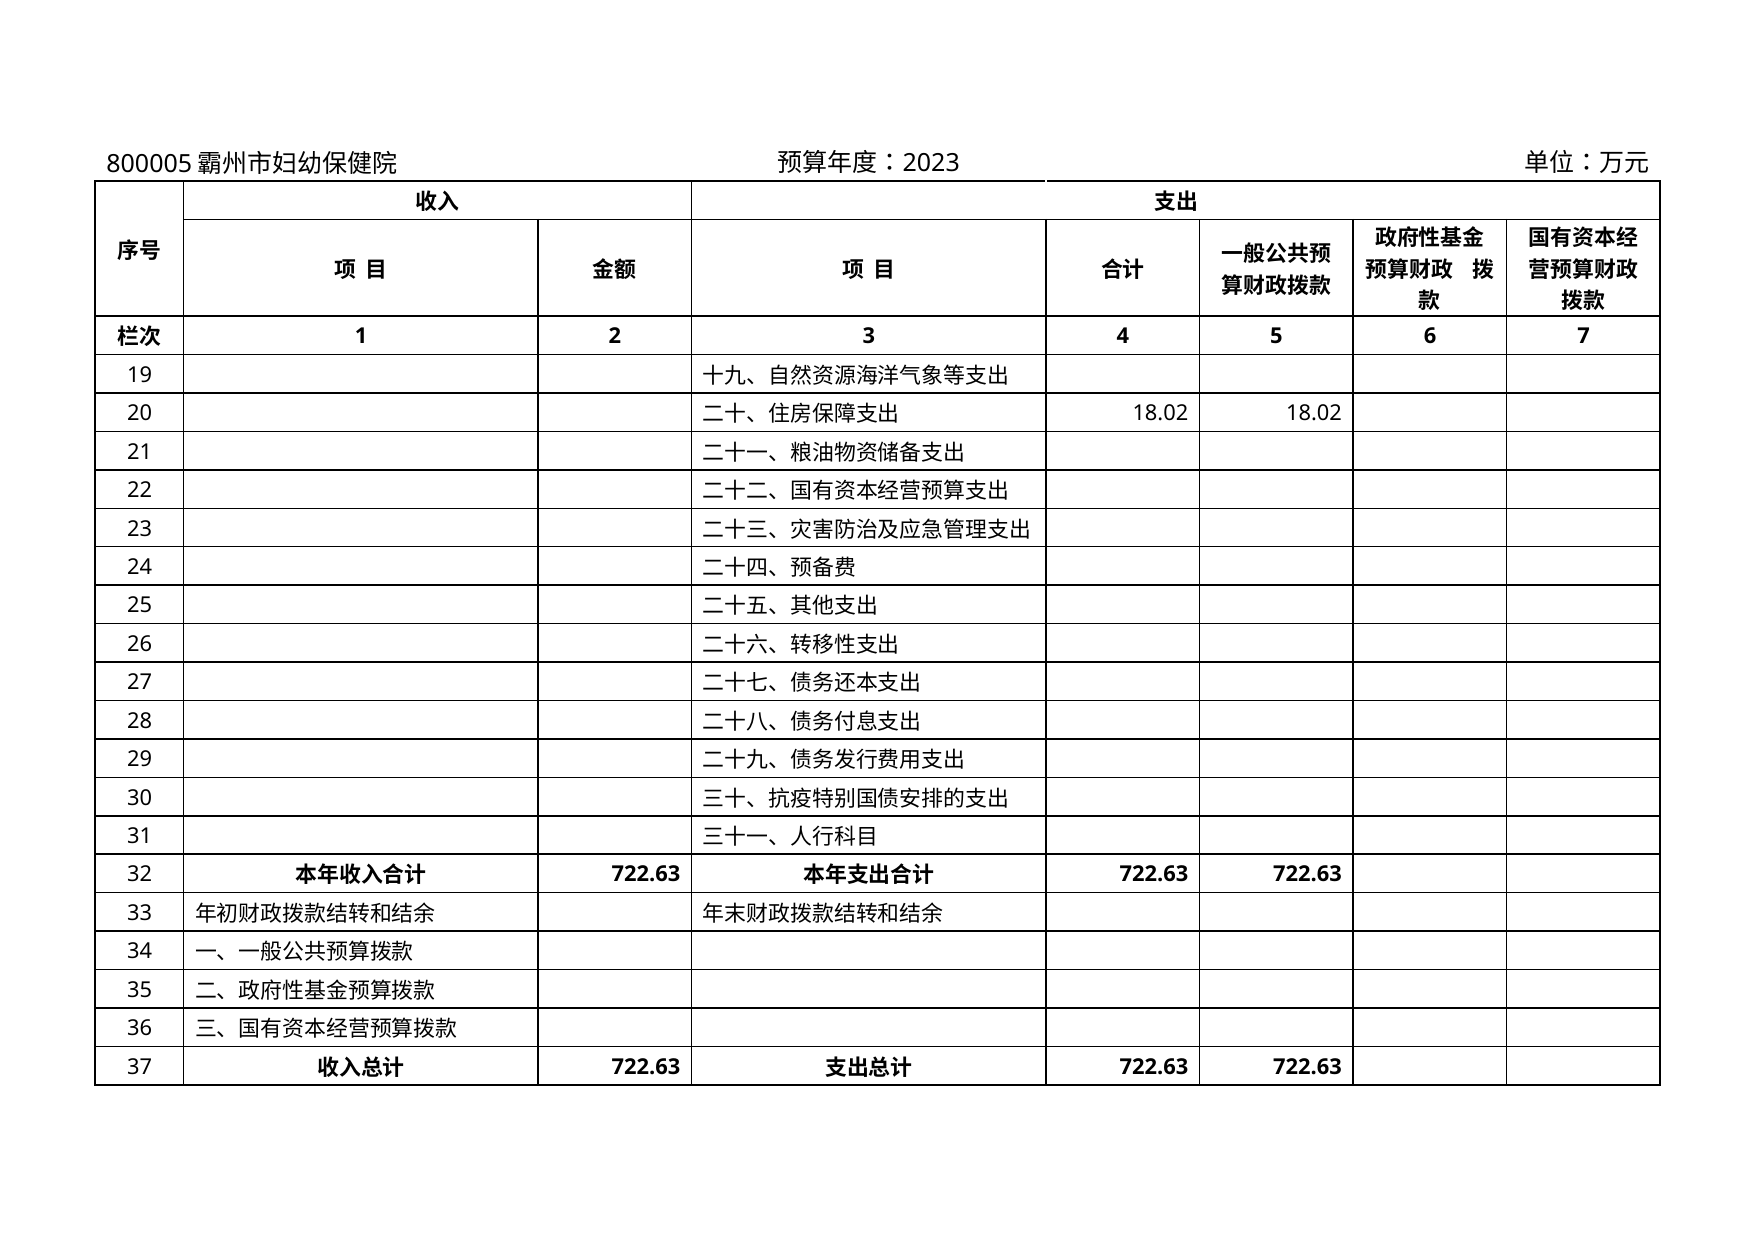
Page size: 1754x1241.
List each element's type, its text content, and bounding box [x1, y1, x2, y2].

table_cell 三十、抗疫特别国债安排的支出 [692, 778, 1045, 815]
table_cell [184, 355, 537, 392]
table_cell [1047, 932, 1199, 969]
table_cell [1200, 586, 1352, 623]
table_cell 一般公共预算财政拨款 [1200, 220, 1352, 315]
table_cell [692, 970, 1045, 1007]
table_cell 34 [96, 932, 183, 969]
table_cell [184, 586, 537, 623]
table_cell [184, 547, 537, 584]
table_cell [1200, 701, 1352, 738]
table_cell [1354, 547, 1506, 584]
table_cell 19 [96, 355, 183, 392]
table_cell 本年收入合计 [184, 855, 537, 892]
table_header 800005霸州市妇幼保健院 [96, 143, 691, 180]
table_cell [1200, 778, 1352, 815]
table_cell 2 [539, 317, 691, 354]
table_cell 3 [692, 317, 1045, 354]
table_cell [1354, 355, 1506, 392]
table_cell [1200, 355, 1352, 392]
table_cell 33 [96, 893, 183, 930]
table_cell [1047, 471, 1199, 507]
table_cell 18.02 [1200, 394, 1352, 431]
table_cell [1354, 624, 1506, 661]
table_cell 序号 [96, 182, 183, 315]
table_cell [1200, 817, 1352, 853]
table_cell 收入总计 [184, 1047, 537, 1084]
table_cell 722.63 [539, 1047, 691, 1084]
table_cell 二十二、国有资本经营预算支出 [692, 471, 1045, 507]
table_cell 32 [96, 855, 183, 892]
table_cell [1507, 778, 1659, 815]
table_cell [1507, 740, 1659, 776]
table_cell [1047, 893, 1199, 930]
table_cell [1047, 509, 1199, 546]
table_cell [1507, 624, 1659, 661]
table_cell 37 [96, 1047, 183, 1084]
table_cell 二十七、债务还本支出 [692, 663, 1045, 699]
table_cell [1507, 1009, 1659, 1046]
table_cell [1200, 547, 1352, 584]
table_cell [1507, 432, 1659, 469]
table_cell [184, 817, 537, 853]
table_cell [1507, 1047, 1659, 1084]
table_cell [1354, 893, 1506, 930]
table_cell [1047, 740, 1199, 776]
table_cell 27 [96, 663, 183, 699]
table_cell [539, 509, 691, 546]
table_cell [539, 817, 691, 853]
table_cell 收入 [184, 182, 691, 219]
table_cell [1354, 817, 1506, 853]
table_cell [539, 355, 691, 392]
table_cell 722.63 [1047, 855, 1199, 892]
table_cell [1047, 663, 1199, 699]
table_cell [1507, 932, 1659, 969]
table_cell [539, 893, 691, 930]
table_cell [184, 701, 537, 738]
table_cell [1200, 893, 1352, 930]
table_cell [1507, 547, 1659, 584]
table_cell [1047, 778, 1199, 815]
table_cell [1354, 1009, 1506, 1046]
table_cell [1354, 701, 1506, 738]
table_cell 26 [96, 624, 183, 661]
table_cell 年末财政拨款结转和结余 [692, 893, 1045, 930]
table_cell [1354, 855, 1506, 892]
table_cell [1354, 932, 1506, 969]
table_cell 本年支出合计 [692, 855, 1045, 892]
table_cell [1354, 509, 1506, 546]
table_cell [184, 509, 537, 546]
table_cell [539, 432, 691, 469]
table_cell [1354, 586, 1506, 623]
table_cell 支出总计 [692, 1047, 1045, 1084]
table_cell [1354, 778, 1506, 815]
table_cell [1047, 547, 1199, 584]
table_cell 30 [96, 778, 183, 815]
table_cell [1047, 624, 1199, 661]
table_cell [692, 1009, 1045, 1046]
table_cell 21 [96, 432, 183, 469]
table_cell [692, 932, 1045, 969]
table_cell 722.63 [539, 855, 691, 892]
table_cell 4 [1047, 317, 1199, 354]
table_cell 23 [96, 509, 183, 546]
table_cell 35 [96, 970, 183, 1007]
table_cell 栏次 [96, 317, 183, 354]
table_cell [1507, 586, 1659, 623]
table_cell [1507, 471, 1659, 507]
table_cell [539, 740, 691, 776]
table_cell [184, 471, 537, 507]
table_cell 二十八、债务付息支出 [692, 701, 1045, 738]
table_cell 二十四、预备费 [692, 547, 1045, 584]
table_cell 三十一、人行科目 [692, 817, 1045, 853]
table_cell [1200, 663, 1352, 699]
table_cell [539, 701, 691, 738]
table_cell 5 [1200, 317, 1352, 354]
table_cell [539, 932, 691, 969]
table_cell [1200, 970, 1352, 1007]
table_cell [184, 663, 537, 699]
table_cell 31 [96, 817, 183, 853]
table_cell [1354, 432, 1506, 469]
table_cell 28 [96, 701, 183, 738]
table_cell [184, 624, 537, 661]
table_cell [539, 970, 691, 1007]
table_cell 项 目 [692, 220, 1045, 315]
table_cell [539, 1009, 691, 1046]
table_cell 20 [96, 394, 183, 431]
table_cell [1507, 701, 1659, 738]
table_cell 支出 [692, 182, 1659, 219]
table_cell [1047, 432, 1199, 469]
table_cell [1507, 817, 1659, 853]
table_cell [1200, 432, 1352, 469]
table_cell [539, 586, 691, 623]
table_cell 年初财政拨款结转和结余 [184, 893, 537, 930]
table_cell 合计 [1047, 220, 1199, 315]
table_cell 二十九、债务发行费用支出 [692, 740, 1045, 776]
table_cell 36 [96, 1009, 183, 1046]
table_cell [1200, 1009, 1352, 1046]
table_cell [539, 394, 691, 431]
table_cell [1200, 624, 1352, 661]
table_cell [539, 663, 691, 699]
table_cell 722.63 [1200, 1047, 1352, 1084]
table_cell [1200, 740, 1352, 776]
table_cell [539, 547, 691, 584]
table_cell [1047, 1009, 1199, 1046]
table_cell 6 [1354, 317, 1506, 354]
table_cell 国有资本经营预算财政拨款 [1507, 220, 1659, 315]
table_cell 一、一般公共预算拨款 [184, 932, 537, 969]
table_cell [1507, 970, 1659, 1007]
table_cell 二十一、粮油物资储备支出 [692, 432, 1045, 469]
table_cell 1 [184, 317, 537, 354]
table_cell [184, 740, 537, 776]
table_cell [1047, 970, 1199, 1007]
table_cell 24 [96, 547, 183, 584]
table_cell 三、国有资本经营预算拨款 [184, 1009, 537, 1046]
table_cell [1047, 355, 1199, 392]
table_cell [1354, 394, 1506, 431]
table_cell [1354, 471, 1506, 507]
table_cell 项 目 [184, 220, 537, 315]
table_cell [1047, 586, 1199, 623]
table_cell 二、政府性基金预算拨款 [184, 970, 537, 1007]
table_cell [1507, 893, 1659, 930]
table_cell 二十三、灾害防治及应急管理支出 [692, 509, 1045, 546]
table_cell [1200, 471, 1352, 507]
table_cell 二十五、其他支出 [692, 586, 1045, 623]
table_cell [1354, 970, 1506, 1007]
table_cell [1354, 740, 1506, 776]
table_cell [1507, 509, 1659, 546]
table_cell 722.63 [1047, 1047, 1199, 1084]
table_cell [1507, 855, 1659, 892]
table_cell [539, 624, 691, 661]
table_cell 政府性基金预算财政 拨款 [1354, 220, 1506, 315]
table_cell [1507, 663, 1659, 699]
table_cell 二十、住房保障支出 [692, 394, 1045, 431]
table_header 单位：万元 [1047, 143, 1659, 180]
table_header 预算年度：2023 [692, 143, 1045, 180]
table_cell [184, 778, 537, 815]
table_cell [184, 432, 537, 469]
table_cell 18.02 [1047, 394, 1199, 431]
table_cell [539, 778, 691, 815]
table_cell [184, 394, 537, 431]
table_cell [1507, 394, 1659, 431]
table_cell [1507, 355, 1659, 392]
table_cell 金额 [539, 220, 691, 315]
table_cell [1200, 932, 1352, 969]
table_cell [1047, 817, 1199, 853]
table_cell [539, 471, 691, 507]
table_cell 22 [96, 471, 183, 507]
table_cell 722.63 [1200, 855, 1352, 892]
table_cell [1354, 663, 1506, 699]
table_cell 25 [96, 586, 183, 623]
table_cell [1047, 701, 1199, 738]
table_cell [1354, 1047, 1506, 1084]
table_cell 7 [1507, 317, 1659, 354]
table_cell 十九、自然资源海洋气象等支出 [692, 355, 1045, 392]
table_cell 二十六、转移性支出 [692, 624, 1045, 661]
table_cell 29 [96, 740, 183, 776]
table_cell [1200, 509, 1352, 546]
